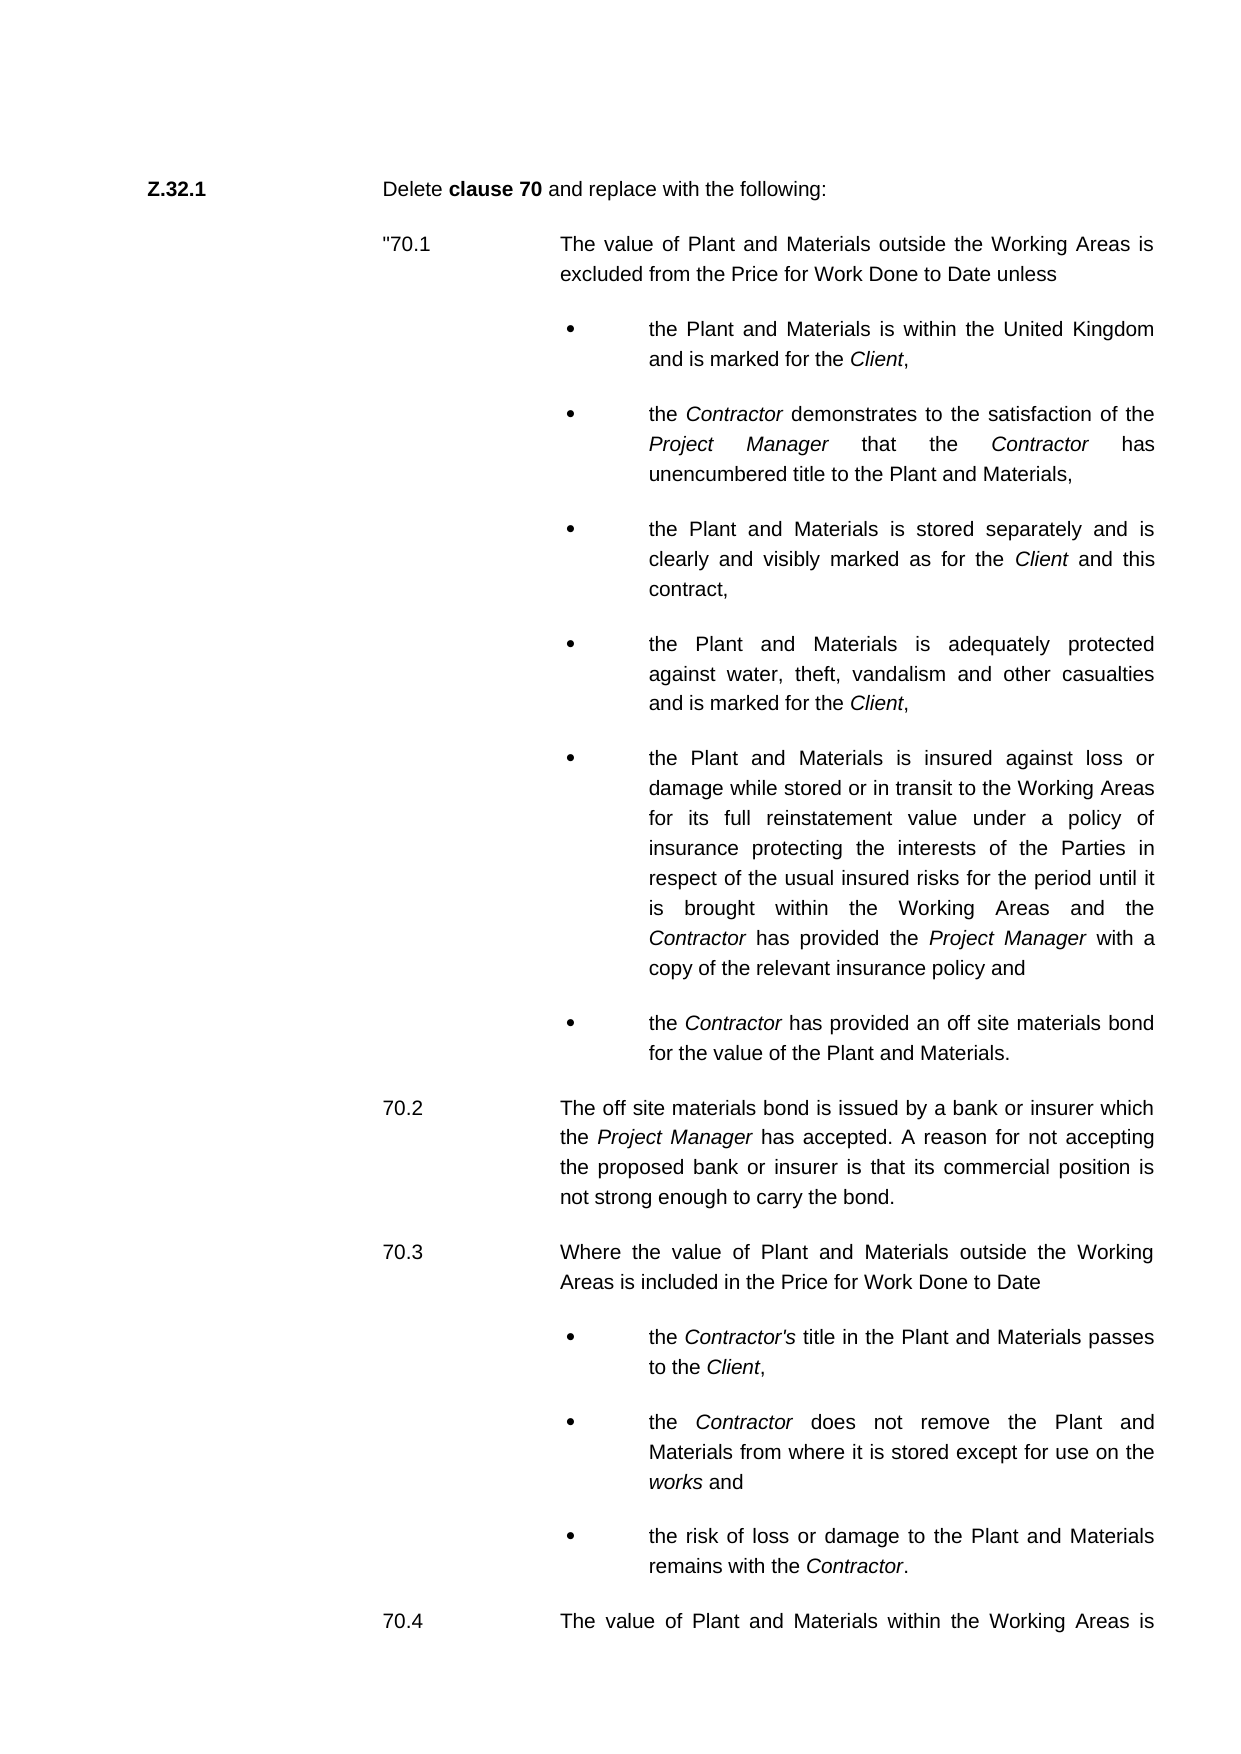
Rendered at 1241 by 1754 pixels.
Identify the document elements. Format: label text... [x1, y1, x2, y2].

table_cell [371, 177, 1166, 1633]
table_cell Z.32.1 [136, 177, 371, 1633]
